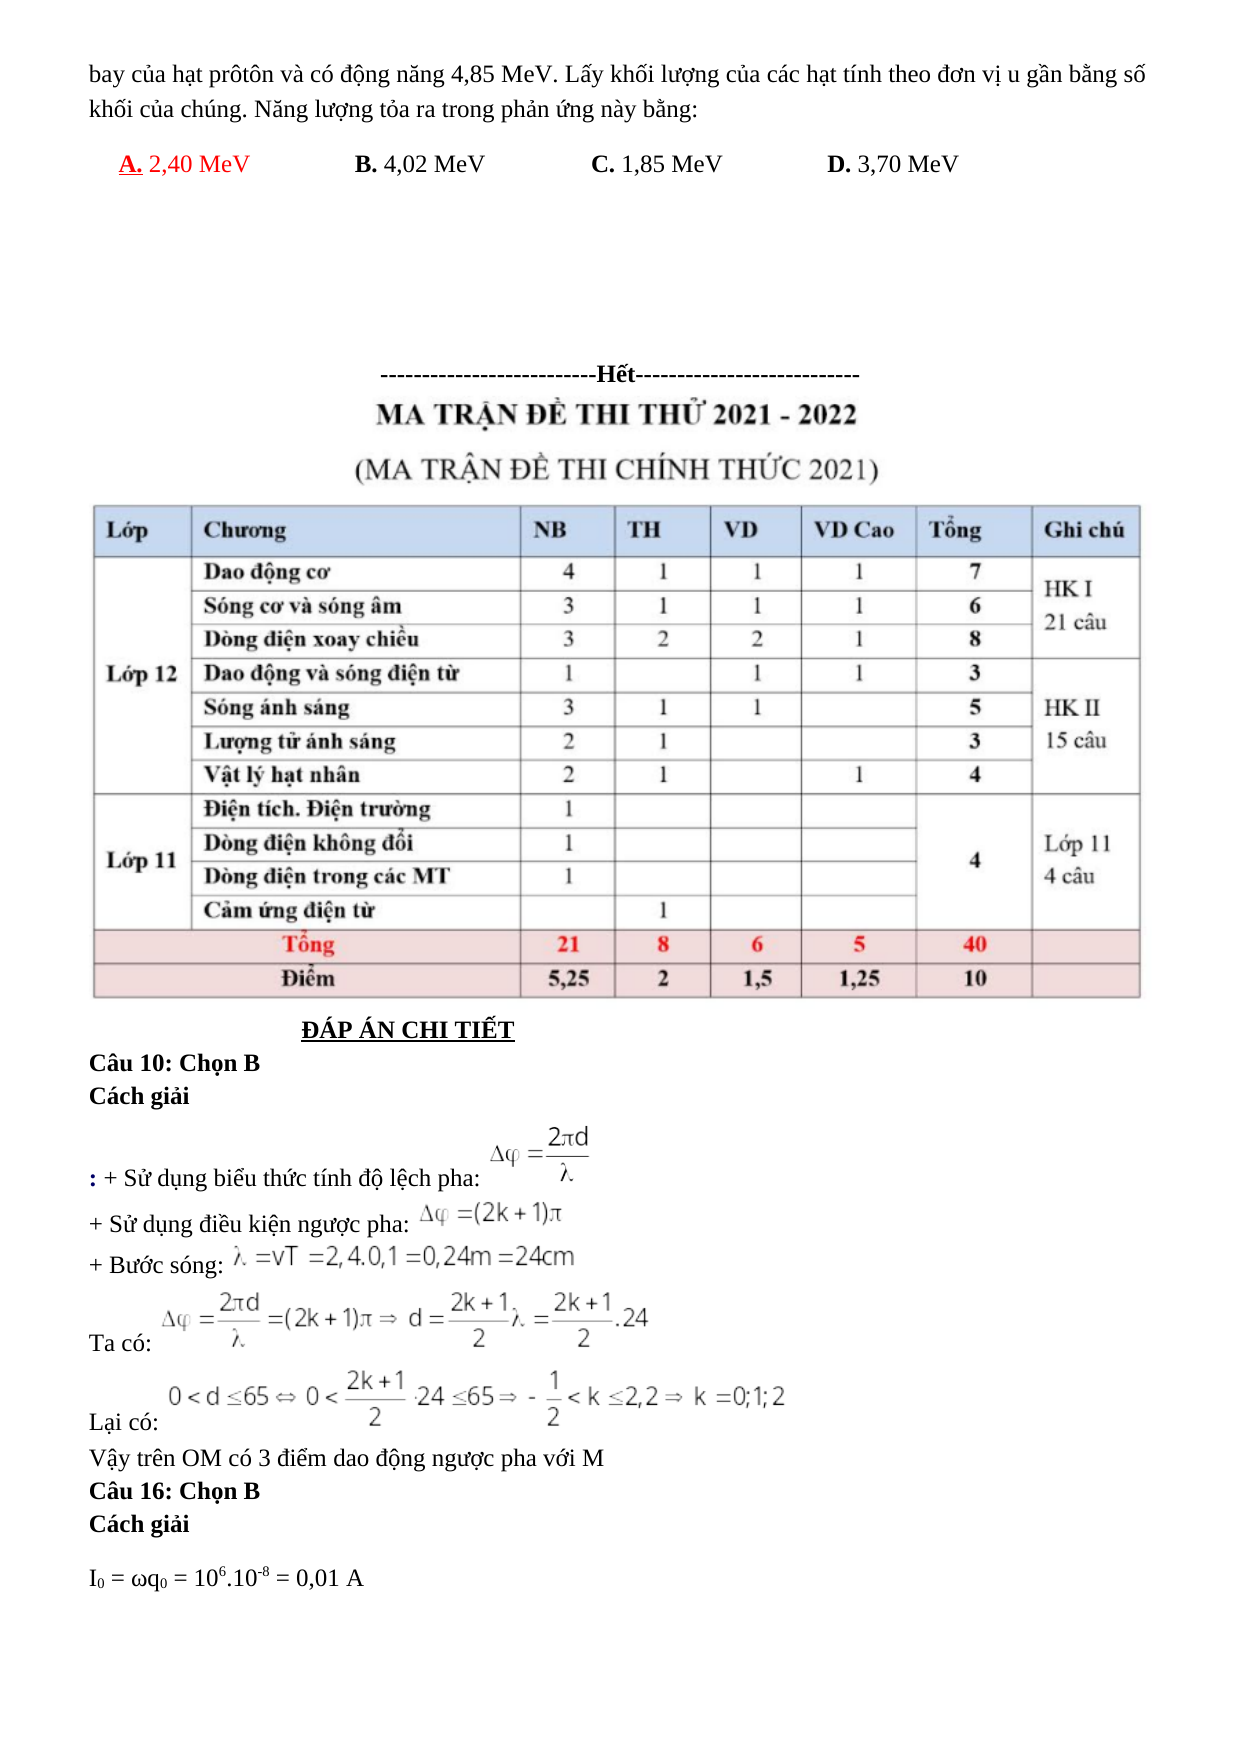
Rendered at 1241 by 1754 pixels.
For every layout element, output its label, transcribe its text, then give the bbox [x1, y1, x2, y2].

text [89, 59, 1186, 122]
text Cách giải [89, 1081, 1152, 1110]
text Câu 10: Chọn B [89, 1048, 1152, 1077]
text ĐÁP ÁN CHI TIẾT [89, 1015, 1152, 1044]
text Lại có: [89, 1361, 1152, 1436]
text I0 = ωq0 = 106.10-8 = 0,01 A [89, 1563, 1152, 1591]
text --------------------------Hết--------------------------- [89, 359, 1152, 388]
text Câu 16: Chọn B [89, 1476, 1152, 1504]
text : + Sử dụng biểu thức tính độ lệch pha: [89, 1118, 1152, 1192]
text + Sử dụng điều kiện ngược pha: [89, 1199, 1152, 1238]
text Ta có: [89, 1283, 1152, 1357]
text Vậy trên OM có 3 điểm dao động ngược pha với M [89, 1443, 1152, 1472]
picture [88, 392, 1152, 1011]
text A. 2,40 MeV B. 4,02 MeV C. 1,85 MeV D. 3,70 MeV [89, 149, 1186, 178]
text Cách giải [89, 1509, 1152, 1538]
text + Bước sóng: [89, 1242, 1152, 1279]
